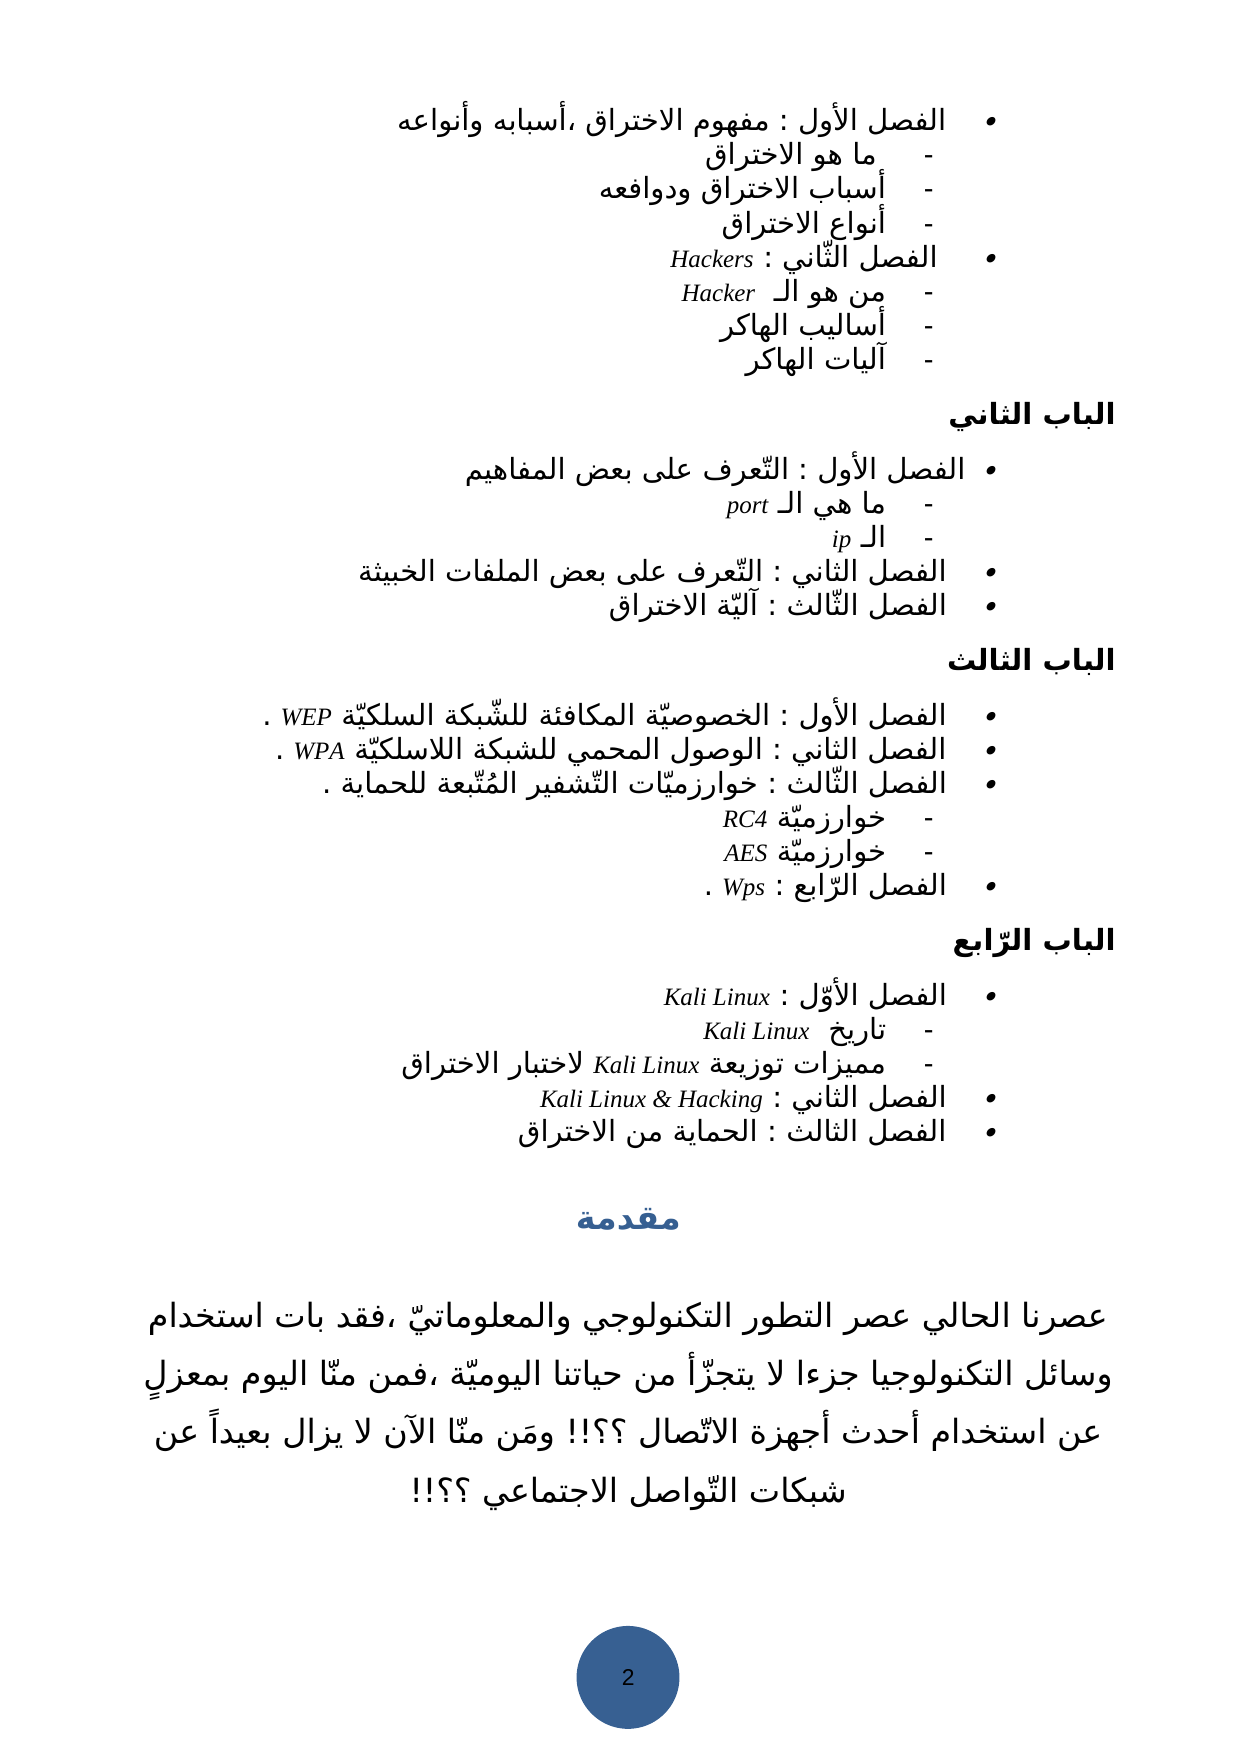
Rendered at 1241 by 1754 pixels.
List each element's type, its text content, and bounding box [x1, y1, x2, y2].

list أسباب الاختراق ودوافعه [141, 171, 924, 206]
list الفصل الثاني : Kali Linux & Hacking [141, 1081, 984, 1115]
list خوارزميّة RC4 [141, 800, 924, 834]
text عصرنا الحالي عصر التطور التكنولوجي والمعلوماتيّ ،فقد بات استخدام وسائل التكنولوجيا جزءا لا يتجزّأ من حياتنا اليوميّة ،فمن منّا اليوم بمعزلٍ عن استخدام أحدث أجهزة الاتّصال ؟؟!! ومَن منّا الآن لا يزال بعيداً عن شبكات التّواصل الاجتماعي ؟؟!! [141, 1296, 1116, 1510]
list الفصل الثالث : الحماية من الاختراق [141, 1115, 984, 1149]
list الفصل الأوّل : Kali Linux [141, 978, 984, 1012]
list الفصل الأول : التّعرف على بعض المفاهيم [141, 452, 984, 486]
list تاريخ Kali Linux [141, 1012, 924, 1047]
list الفصل الثاني : التّعرف على بعض الملفات الخبيثة [141, 555, 984, 589]
list أساليب الهاكر [141, 308, 924, 342]
list الفصل الأول : مفهوم الاختراق ،أسبابه وأنواعه [141, 103, 984, 137]
subtitle مقدمة [141, 1199, 1116, 1238]
text الباب الثاني [141, 397, 1116, 431]
text الباب الرّابع [141, 923, 1116, 957]
list الفصل الأول : الخصوصيّة المكافئة للشّبكة السلكيّة WEP . [141, 698, 984, 732]
list الفصل الثّالث : آليّة الاختراق [141, 589, 984, 623]
text الباب الثالث [141, 643, 1116, 677]
list ما هي الـ port [141, 486, 924, 521]
list من هو الـ Hacker [141, 274, 924, 308]
list خوارزميّة AES [141, 834, 924, 869]
list الفصل الثّالث : خوارزميّات التّشفير المُتّبعة للحماية . [141, 766, 984, 800]
list الـ ip [141, 521, 924, 555]
list أنواع الاختراق [141, 206, 924, 240]
list آليات الهاكر [141, 342, 924, 377]
list مميزات توزيعة Kali Linux لاختبار الاختراق [141, 1047, 924, 1081]
list الفصل الثاني : الوصول المحمي للشبكة اللاسلكيّة WPA . [141, 732, 984, 766]
list الفصل الثّاني : Hackers [141, 240, 984, 274]
list ما هو الاختراق [141, 137, 924, 171]
list الفصل الرّابع : Wps . [141, 869, 984, 903]
